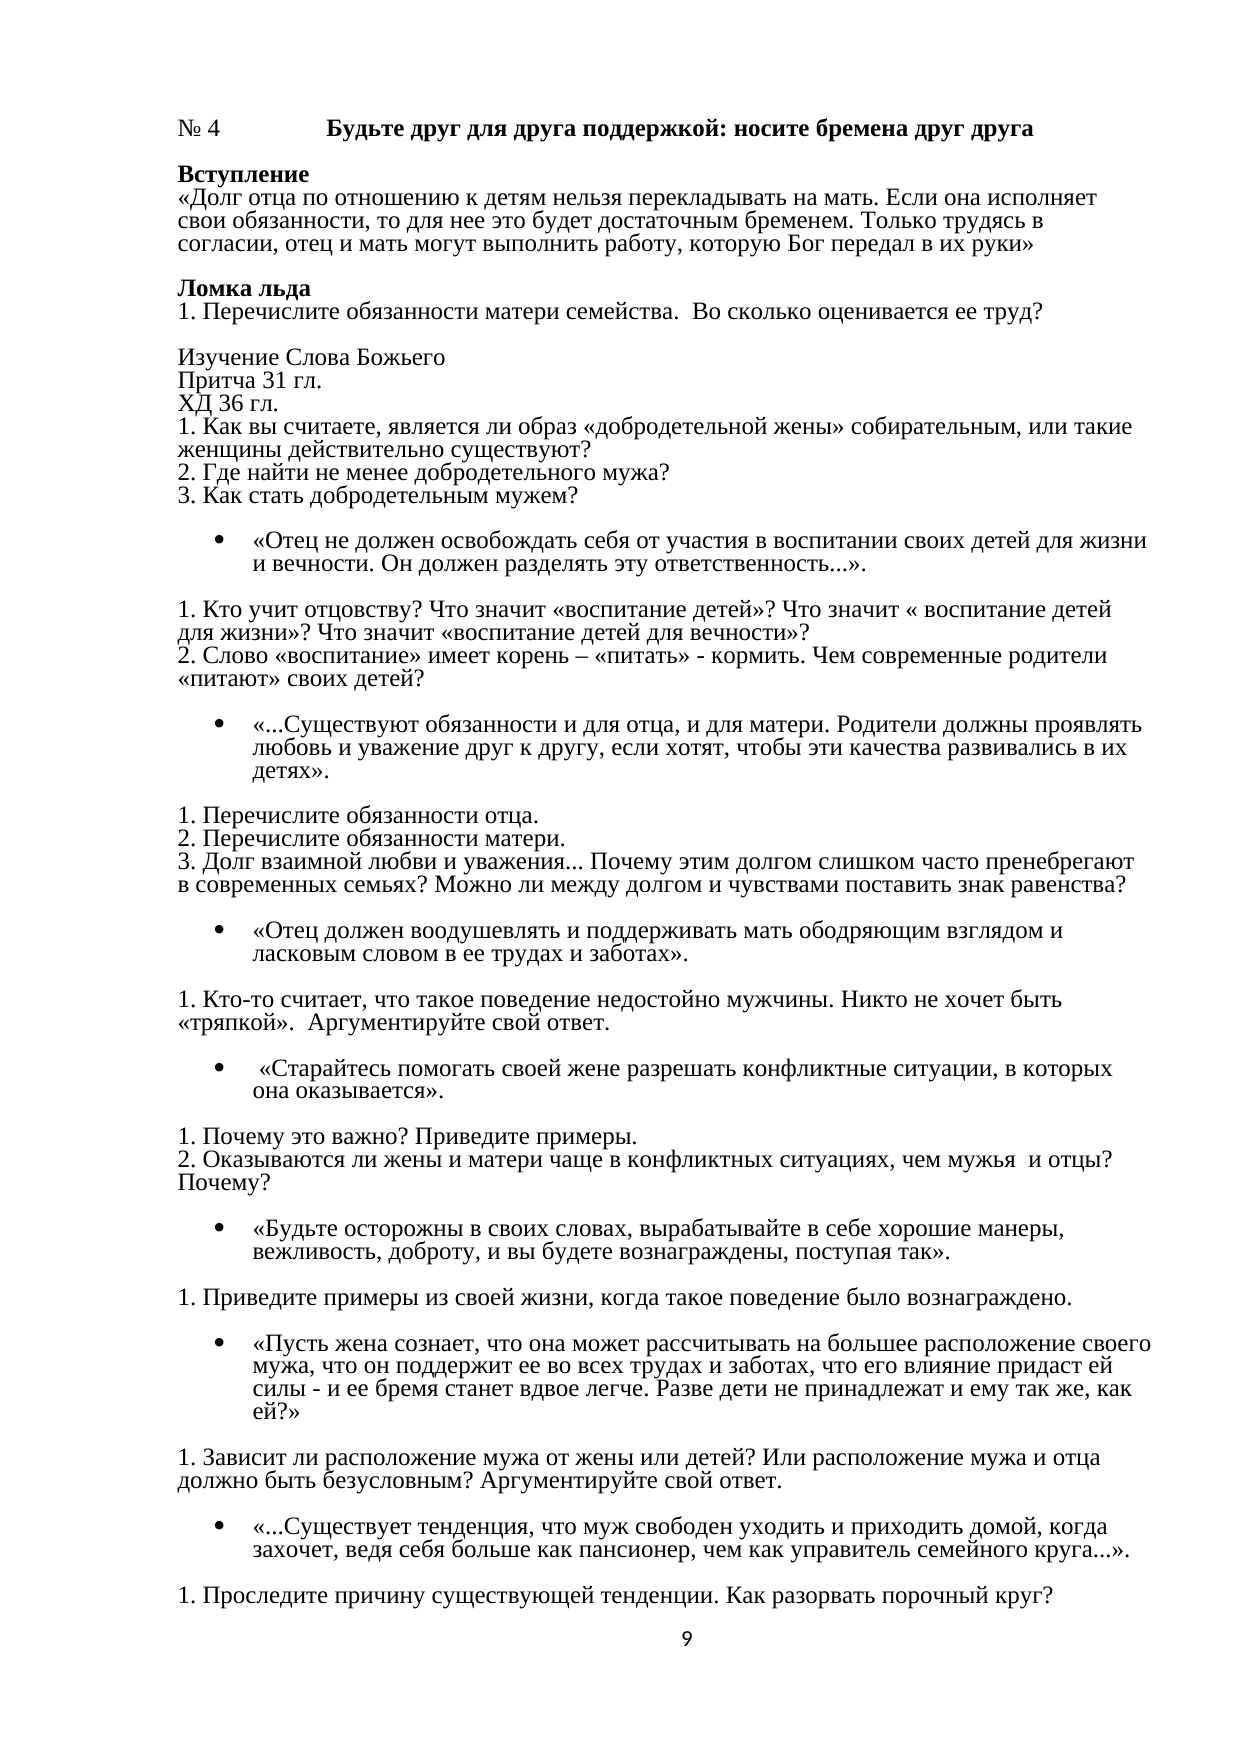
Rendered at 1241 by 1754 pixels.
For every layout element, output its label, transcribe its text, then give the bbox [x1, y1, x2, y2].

text «Долг отца по отношению к детям нельзя перекладывать на мать. Если она исполняет свои обязанности, то для нее это будет достаточным бременем. Только трудясь в согласии, отец и мать могут выполнить работу, которую Бог передал в их руки» Ломка льда 1. Перечислите обязанности матери семейства. Во сколько оценивается ее труд? [177, 187, 1152, 324]
text 1. Зависит ли расположение мужа от жены или детей? Или расположение мужа и отца должно быть безусловным? Аргументируйте свой ответ. [177, 1447, 1152, 1493]
text Вступление [177, 164, 1152, 187]
text 2. Где найти не менее добродетельного мужа? 3. Как стать добродетельным мужем? [177, 462, 1152, 508]
list «Старайтесь помогать своей жене разрешать конфликтные ситуации, в которых она оказывается». [215, 1058, 1152, 1103]
list «Пусть жена сознает, что она может рассчитывать на большее расположение своего мужа, что он поддержит ее во всех трудах и заботах, что его влияние придаст ей силы - и ее бремя станет вдвое легче. Разве дети не принадлежат и ему так же, как ей?» [215, 1333, 1152, 1447]
list «Будьте осторожны в своих словах, вырабатывайте в себе хорошие манеры, вежливость, доброту, и вы будете вознаграждены, поступая так». [215, 1218, 1152, 1287]
text 1. Почему это важно? Приведите примеры. 2. Оказываются ли жены и матери чаще в конфликтных ситуациях, чем мужья и отцы? Почему? [177, 1126, 1152, 1195]
list «...Существуют обязанности и для отца, и для матери. Родители должны проявлять любовь и уважение друг к другу, если хотят, чтобы эти качества развивались в их детях». [215, 714, 1152, 806]
text 1. Кто учит отцовству? Что значит «воспитание детей»? Что значит « воспитание детей для жизни»? Что значит «воспитание детей для вечности»? 2. Слово «воспитание» имеет корень – «питать» - кормить. Чем современные родители «питают» своих детей? [177, 599, 1152, 691]
text 1. Проследите причину существующей тенденции. Как разорвать порочный круг? [177, 1585, 1152, 1608]
text 1. Кто-то считает, что такое поведение недостойно мужчины. Никто не хочет быть «тряпкой». Аргументируйте свой ответ. [177, 989, 1152, 1035]
text № 4 Будьте друг для друга поддержкой: носите бремена друг друга [177, 118, 1152, 164]
list «Отец не должен освобождать себя от участия в воспитании своих детей для жизни и вечности. Он должен разделять эту ответственность...». [215, 531, 1152, 599]
list «...Существует тенденция, что муж свободен уходить и приходить домой, когда захочет, ведя себя больше как пансионер, чем как управитель семейного круга...». [215, 1516, 1152, 1585]
text Изучение Слова Божьего Притча 31 гл. ХД 36 гл. 1. Как вы считаете, является ли образ «добродетельной жены» собирательным, или такие женщины действительно существуют? [177, 324, 1152, 462]
text 3. Долг взаимной любви и уважения... Почему этим долгом слишком часто пренебрегают в современных семьях? Можно ли между долгом и чувствами поставить знак равенства? [177, 851, 1152, 897]
text 1. Приведите примеры из своей жизни, когда такое поведение было вознаграждено. [177, 1287, 1152, 1310]
text 1. Перечислите обязанности отца. 2. Перечислите обязанности матери. [177, 806, 1152, 851]
list «Отец должен воодушевлять и поддерживать мать ободряющим взглядом и ласковым словом в ее трудах и заботах». [215, 920, 1152, 989]
